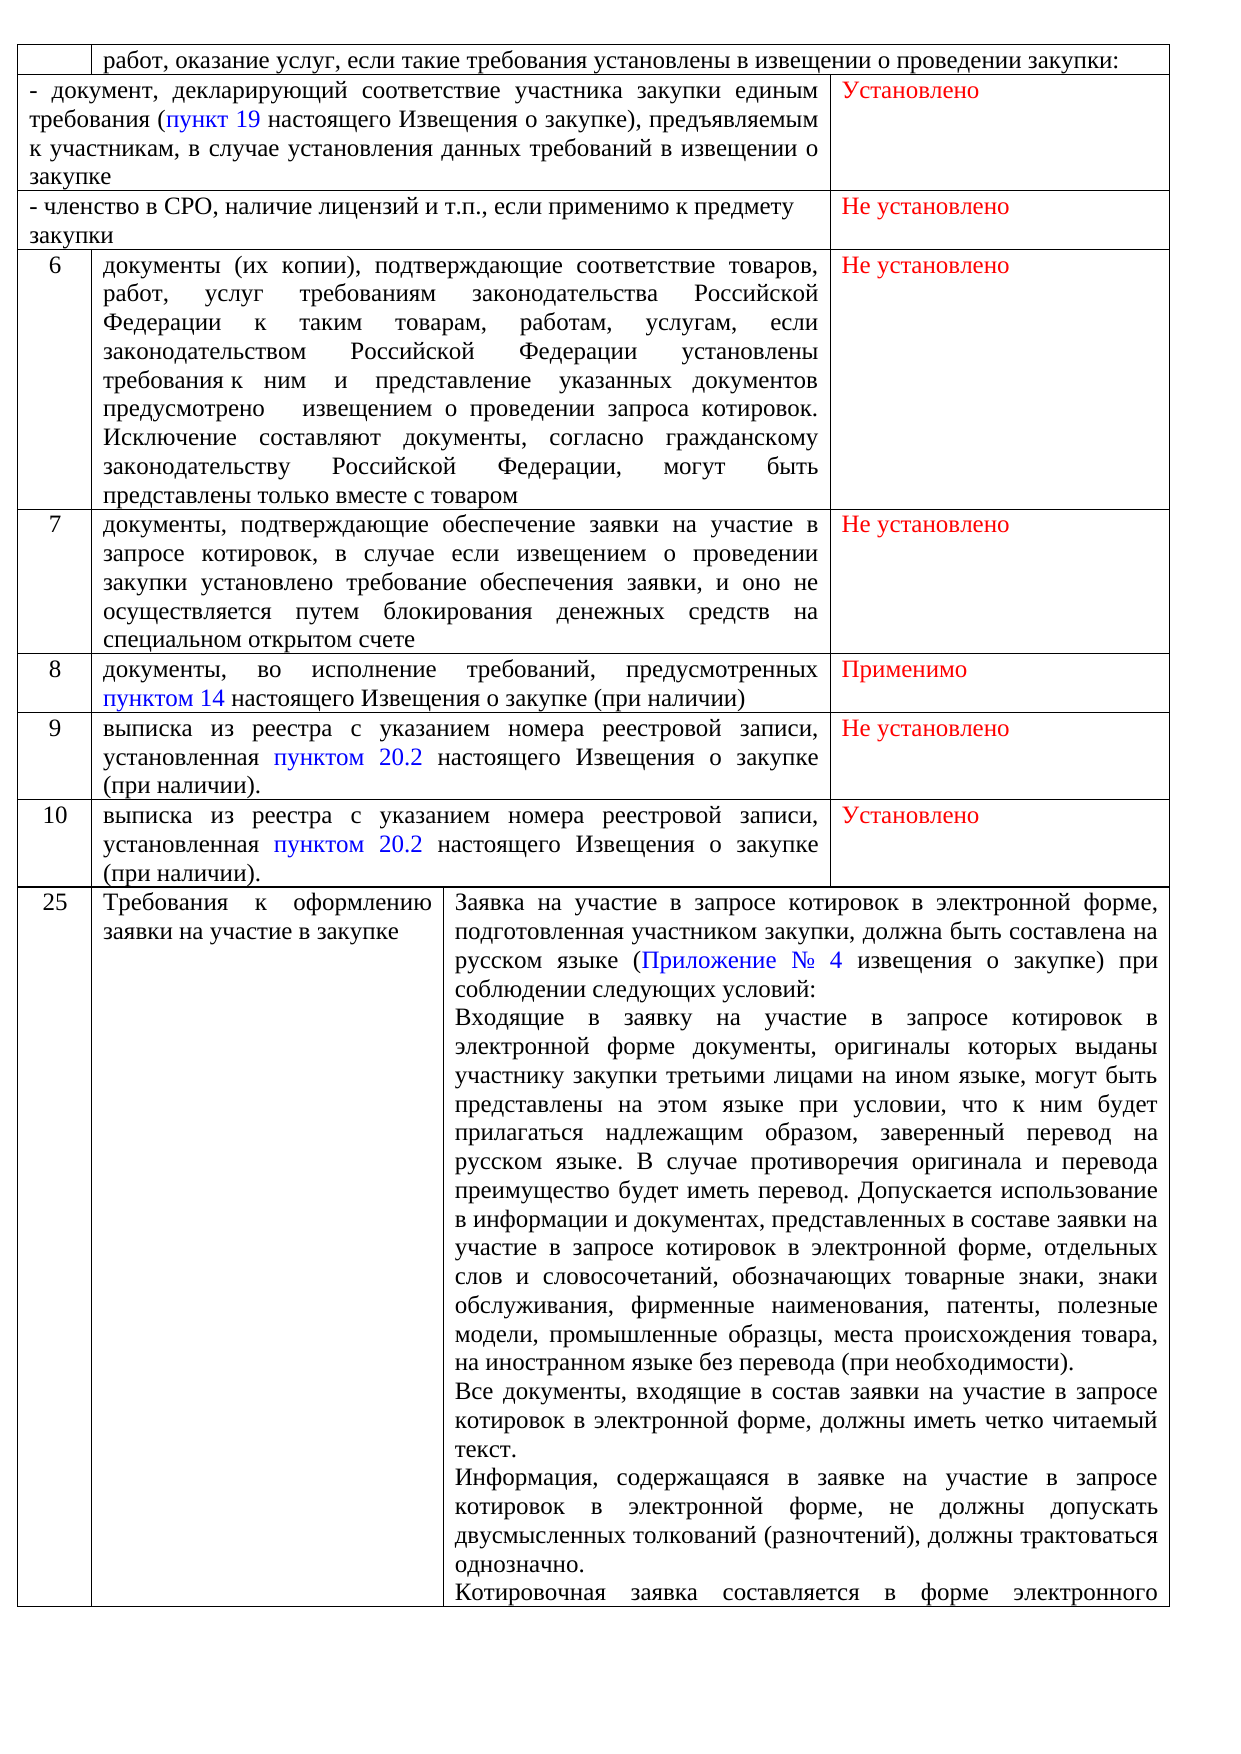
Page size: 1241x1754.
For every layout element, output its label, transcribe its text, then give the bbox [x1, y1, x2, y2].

table_cell Не установлено [831, 510, 1169, 653]
table_cell документы, во исполнение требований, предусмотренных пунктом 14 настоящего Извещения о закупке (при наличии) [92, 654, 830, 712]
table_cell 10 [18, 800, 91, 886]
table_cell Не установлено [831, 713, 1169, 799]
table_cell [92, 45, 1169, 74]
table_cell выписка из реестра с указанием номера реестровой записи, установленная пунктом 20.2 настоящего Извещения о закупке (при наличии). [92, 713, 830, 799]
table_cell Установлено [831, 75, 1169, 190]
table_cell выписка из реестра с указанием номера реестровой записи, установленная пунктом 20.2 настоящего Извещения о закупке (при наличии). [92, 800, 830, 886]
table_cell Установлено [831, 800, 1169, 886]
table_cell документы (их копии), подтверждающие соответствие товаров, работ, услуг требованиям законодательства Российской Федерации к таким товарам, работам, услугам, если законодательством Российской Федерации установлены требования к ним и представление указанных документов предусмотрено извещением о проведении запроса котировок. Исключение составляют документы, согласно гражданскому законодательству Российской Федерации, могут быть представлены только вместе с товаром [92, 250, 830, 508]
table_cell Применимо [831, 654, 1169, 712]
table_cell 7 [18, 510, 91, 653]
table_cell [444, 888, 1169, 1606]
table_cell Не установлено [831, 250, 1169, 508]
table_cell 5 [18, 45, 91, 74]
table_cell - членство в СРО, наличие лицензий и т.п., если применимо к предмету закупки [18, 191, 830, 249]
table_cell 9 [18, 713, 91, 799]
table_cell документы, подтверждающие обеспечение заявки на участие в запросе котировок, в случае если извещением о проведении закупки установлено требование обеспечения заявки, и оно не осуществляется путем блокирования денежных средств на специальном открытом счете [92, 510, 830, 653]
table_cell 6 [18, 250, 91, 508]
table_cell Не установлено [831, 191, 1169, 249]
table_cell 8 [18, 654, 91, 712]
table_cell - документ, декларирующий соответствие участника закупки единым требования (пункт 19 настоящего Извещения о закупке), предъявляемым к участникам, в случае установления данных требований в извещении о закупке [18, 75, 830, 190]
table_cell 25 [18, 888, 91, 1606]
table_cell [92, 888, 443, 1606]
